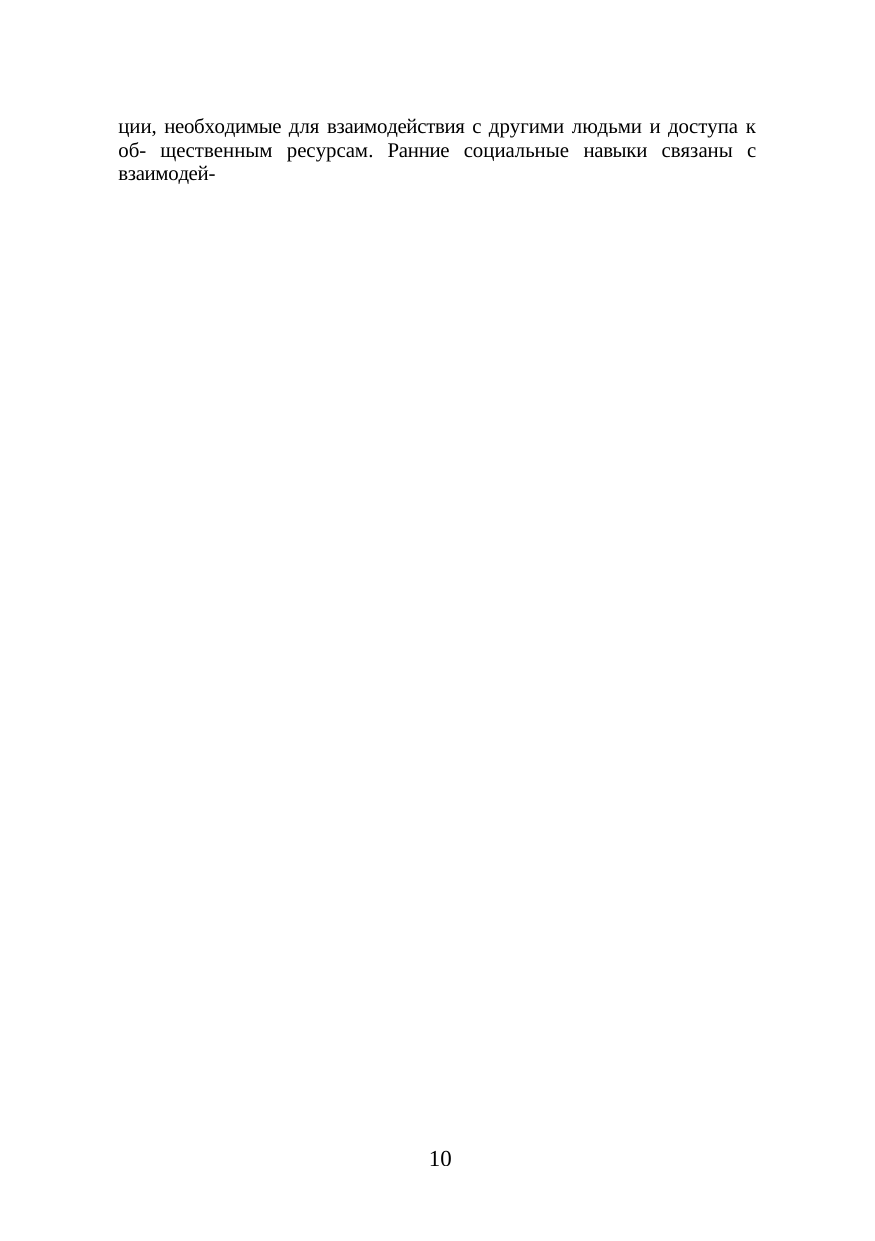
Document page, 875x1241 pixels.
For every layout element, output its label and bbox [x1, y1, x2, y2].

text [118, 114, 756, 185]
